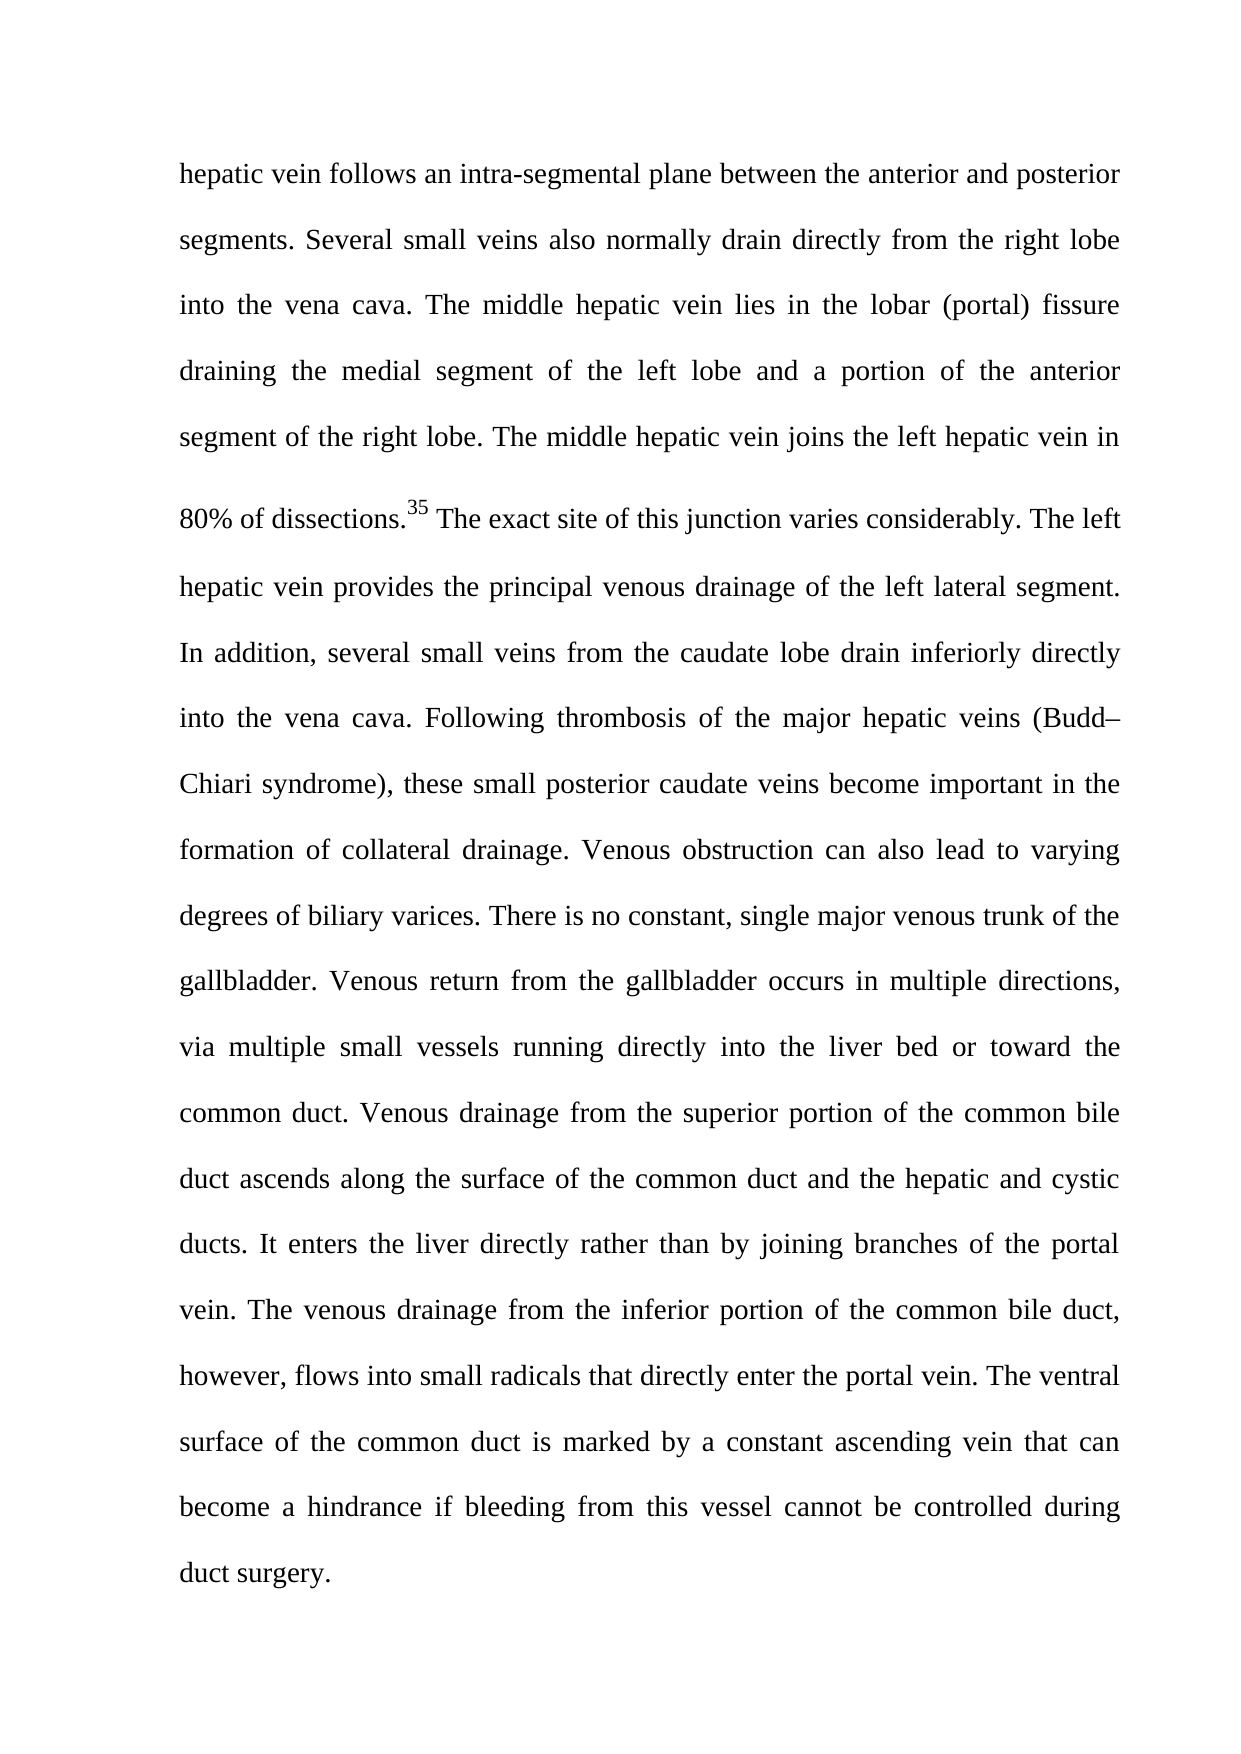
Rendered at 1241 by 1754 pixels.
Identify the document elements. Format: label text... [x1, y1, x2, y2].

text hepatic vein follows an intra-segmental plane between the anterior and posterior segments. Several small veins also normally drain directly from the right lobe into the vena cava. The middle hepatic vein lies in the lobar (portal) fissure draining the medial segment of the left lobe and a portion of the anterior segment of the right lobe. The middle hepatic vein joins the left hepatic vein in 80% of dissections.35 The exact site of this junction varies considerably. The left hepatic vein provides the principal venous drainage of the left lateral segment. In addition, several small veins from the caudate lobe drain inferiorly directly into the vena cava. Following thrombosis of the major hepatic veins (Budd– Chiari syndrome), these small posterior caudate veins become important in the formation of collateral drainage. Venous obstruction can also lead to varying degrees of biliary varices. There is no constant, single major venous trunk of the gallbladder. Venous return from the gallbladder occurs in multiple directions, via multiple small vessels running directly into the liver bed or toward the common duct. Venous drainage from the superior portion of the common bile duct ascends along the surface of the common duct and the hepatic and cystic ducts. It enters the liver directly rather than by joining branches of the portal vein. The venous drainage from the inferior portion of the common bile duct, however, flows into small radicals that directly enter the portal vein. The ventral surface of the common duct is marked by a constant ascending vein that can become a hindrance if bleeding from this vessel cannot be controlled during duct surgery. [179, 156, 1121, 1589]
